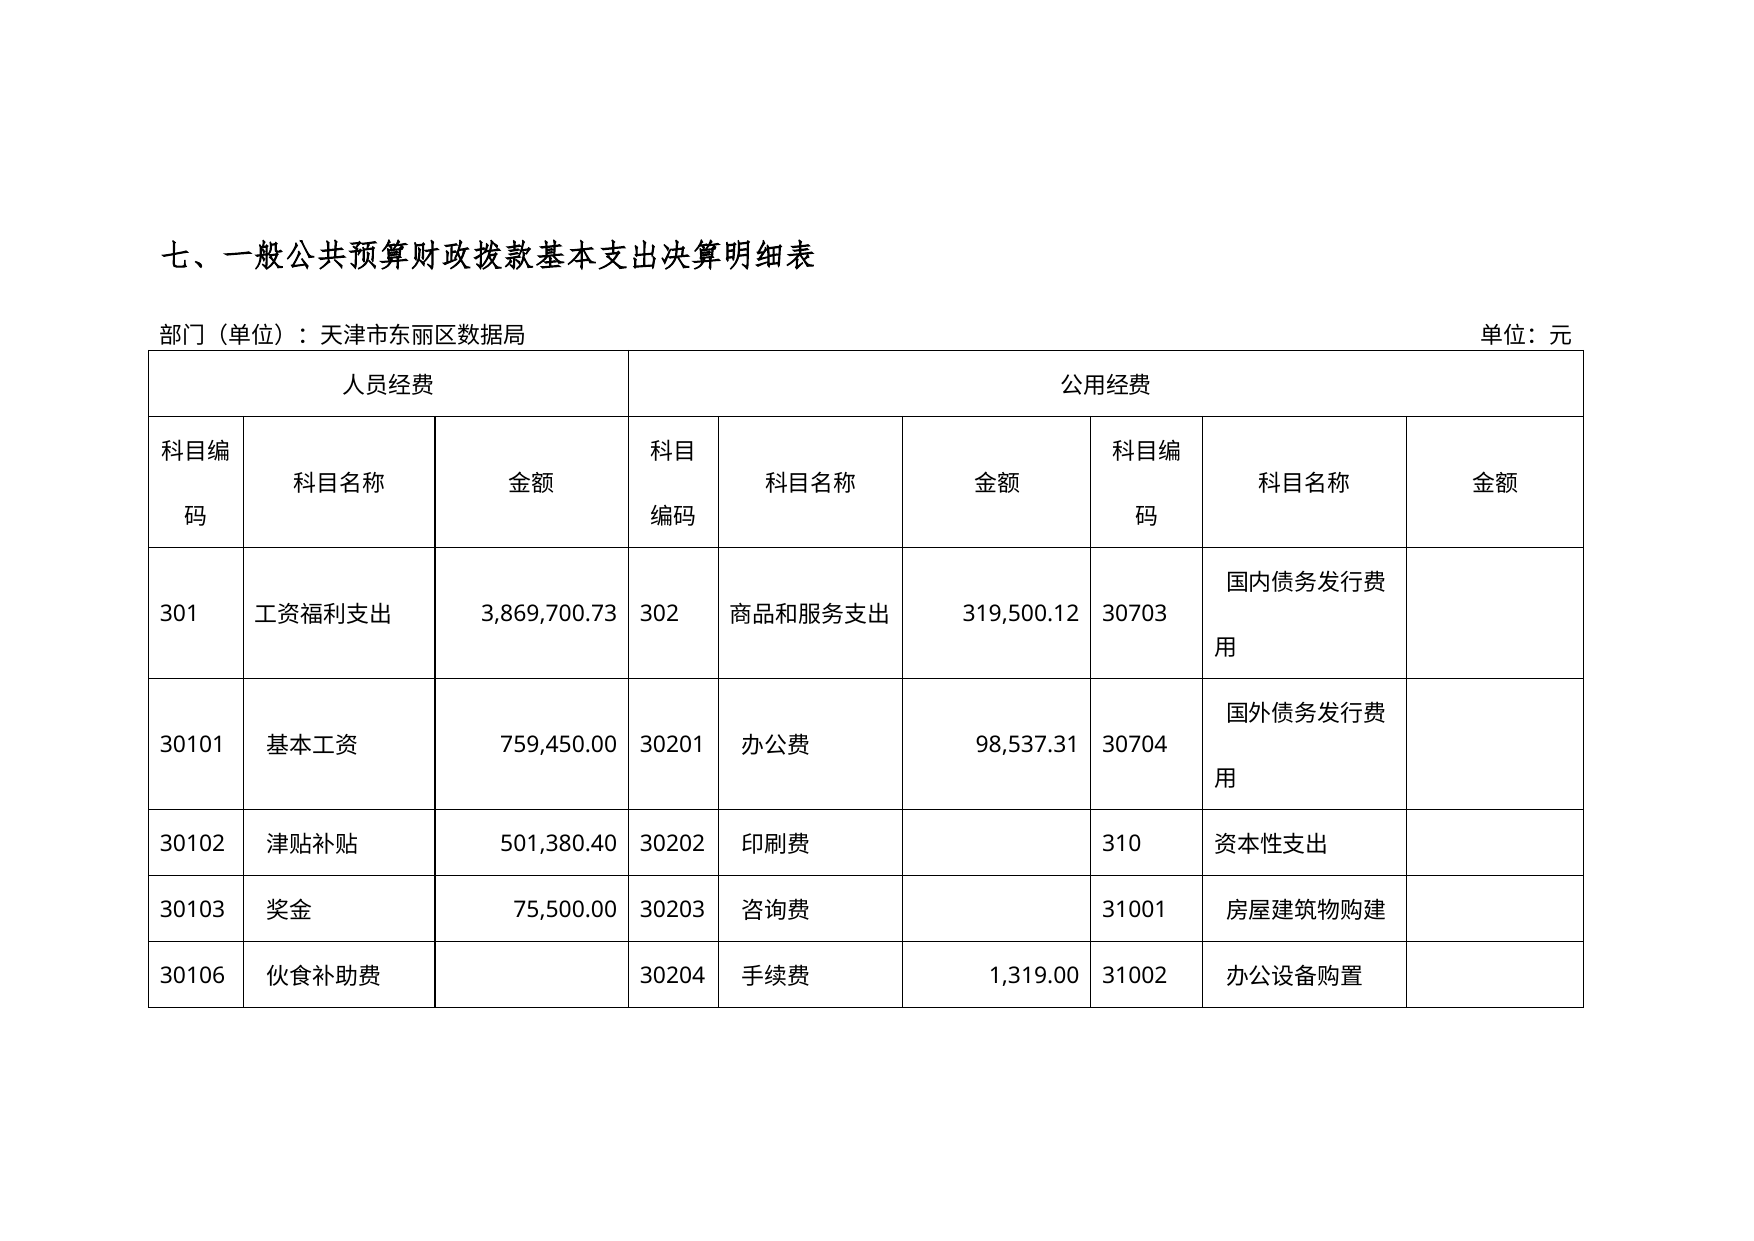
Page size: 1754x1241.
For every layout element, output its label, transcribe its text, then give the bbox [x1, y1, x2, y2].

table_cell 伙食补助费 [244, 942, 434, 1007]
table_cell 31001 [1091, 876, 1202, 941]
table_cell 商品和服务支出 [719, 548, 902, 678]
table_cell 金额 [1407, 417, 1583, 547]
table_header 部门（单位）：天津市东丽区数据局 [148, 285, 1406, 350]
table_cell 科目名称 [1203, 417, 1406, 547]
table_cell 科目编码 [629, 417, 718, 547]
table_cell 30203 [629, 876, 718, 941]
table_cell 国外债务发行费用 [1203, 679, 1406, 809]
table_cell 759,450.00 [436, 679, 628, 809]
table_cell 310 [1091, 810, 1202, 875]
table_cell 工资福利支出 [244, 548, 434, 678]
table_cell 301 [149, 548, 243, 678]
table_cell 30704 [1091, 679, 1202, 809]
table_cell [1407, 679, 1583, 809]
table_cell 75,500.00 [436, 876, 628, 941]
table_cell 房屋建筑物购建 [1203, 876, 1406, 941]
table_cell 印刷费 [719, 810, 902, 875]
table_cell 资本性支出 [1203, 810, 1406, 875]
table_cell 30202 [629, 810, 718, 875]
table_cell 咨询费 [719, 876, 902, 941]
table_cell 30201 [629, 679, 718, 809]
table_cell 金额 [903, 417, 1090, 547]
table_cell 319,500.12 [903, 548, 1090, 678]
table_cell 302 [629, 548, 718, 678]
table_cell 30204 [629, 942, 718, 1007]
table_cell 1,319.00 [903, 942, 1090, 1007]
table_cell [1407, 942, 1583, 1007]
table_cell 30102 [149, 810, 243, 875]
table_cell 公用经费 [629, 351, 1583, 416]
table_cell [1407, 876, 1583, 941]
table_cell 津贴补贴 [244, 810, 434, 875]
table_cell 30703 [1091, 548, 1202, 678]
table_cell 98,537.31 [903, 679, 1090, 809]
text 七、一般公共预算财政拨款基本支出决算明细表 [159, 220, 1594, 285]
table_cell 科目名称 [719, 417, 902, 547]
table_cell 办公设备购置 [1203, 942, 1406, 1007]
table_cell 金额 [436, 417, 628, 547]
table_cell 国内债务发行费用 [1203, 548, 1406, 678]
table_cell [436, 942, 628, 1007]
table_cell 3,869,700.73 [436, 548, 628, 678]
table_cell 科目名称 [244, 417, 434, 547]
table_cell [903, 810, 1090, 875]
table_cell 30103 [149, 876, 243, 941]
table_cell 科目编码 [1091, 417, 1202, 547]
table_cell [1407, 548, 1583, 678]
table_cell 科目编码 [149, 417, 243, 547]
table_cell [1407, 810, 1583, 875]
table_cell 手续费 [719, 942, 902, 1007]
table_cell 人员经费 [149, 351, 628, 416]
table_cell 基本工资 [244, 679, 434, 809]
table_header 单位：元 [1406, 285, 1583, 350]
table_cell 办公费 [719, 679, 902, 809]
table_cell 30106 [149, 942, 243, 1007]
table_cell 奖金 [244, 876, 434, 941]
table_cell 31002 [1091, 942, 1202, 1007]
table_cell 501,380.40 [436, 810, 628, 875]
table_cell [903, 876, 1090, 941]
table_cell 30101 [149, 679, 243, 809]
